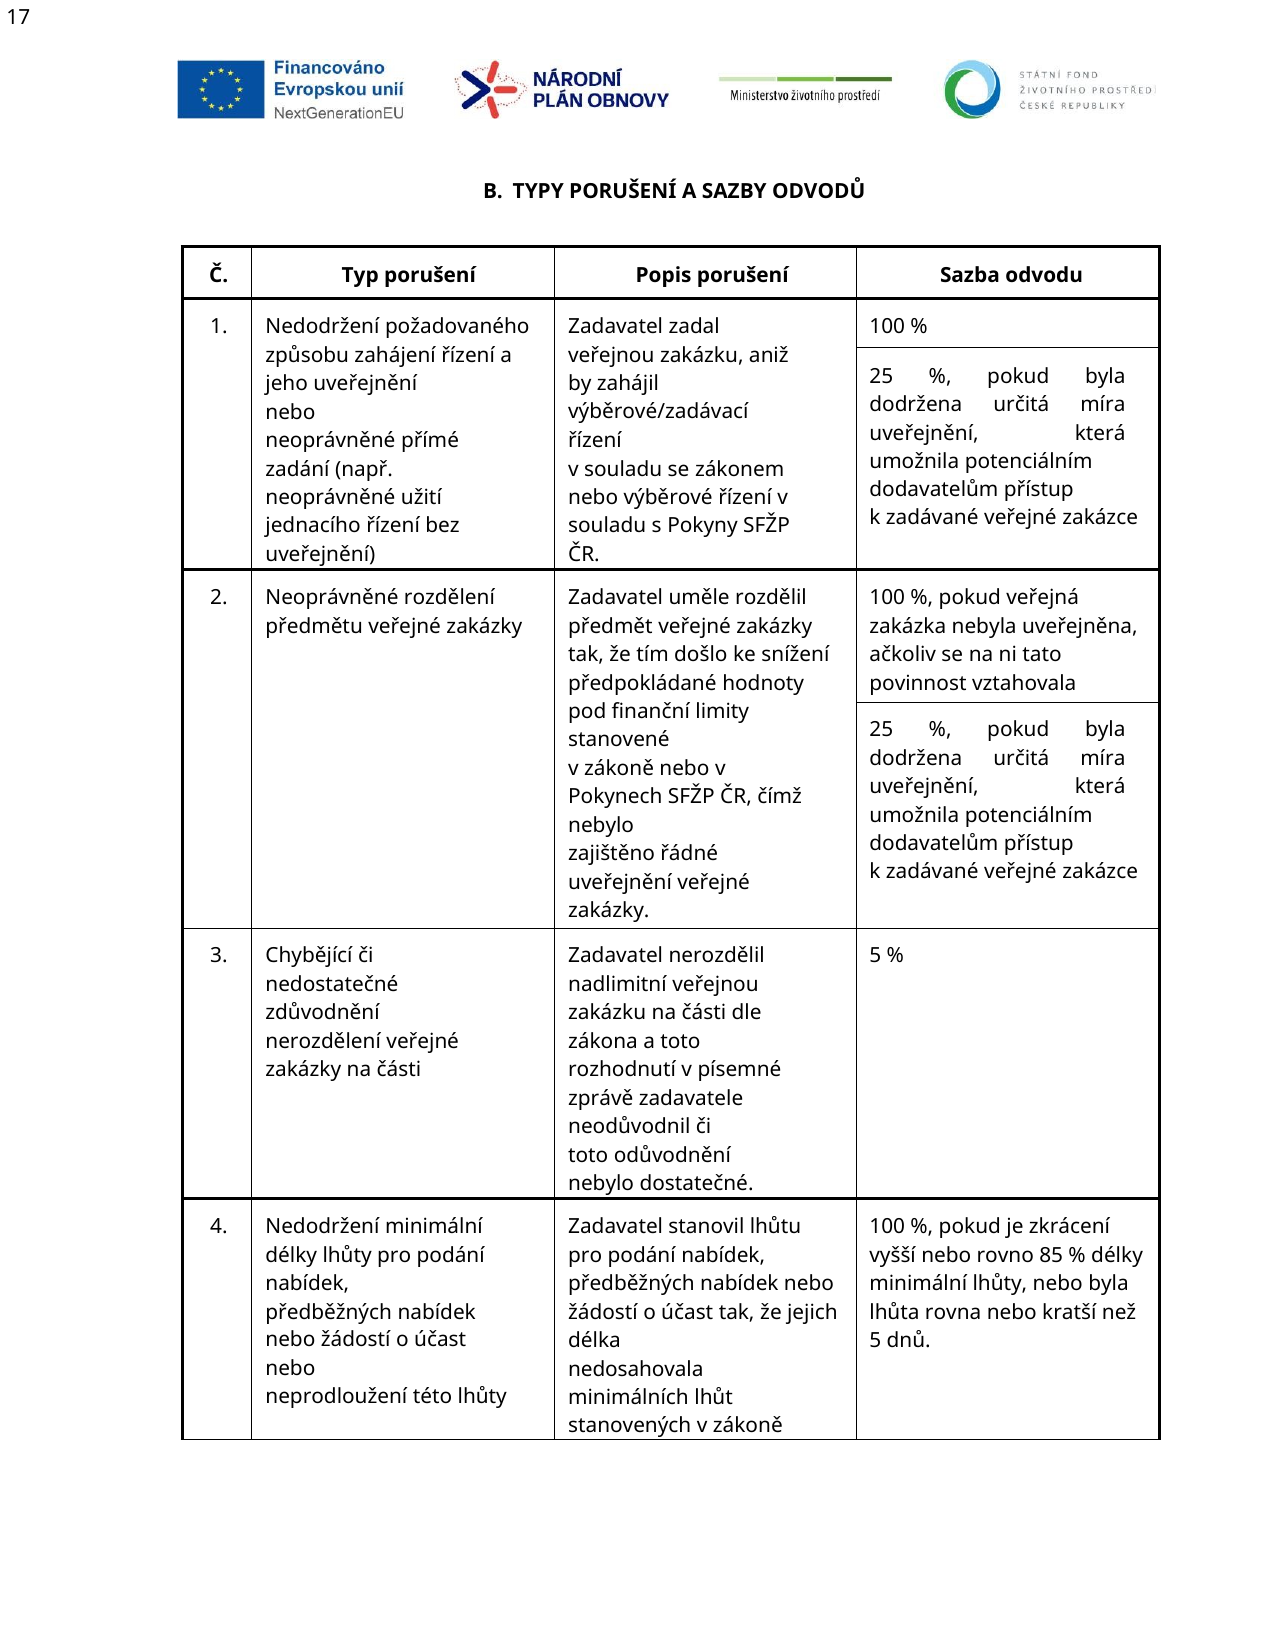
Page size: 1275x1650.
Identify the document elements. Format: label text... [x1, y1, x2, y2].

table_cell Zadavatel uměle rozdělil předmět veřejné zakázky tak, že tím došlo ke snížení předpokládané hodnoty pod finanční limity stanovené v zákoně nebo v Pokynech SFŽP ČR, čímž nebylo zajištěno řádné uveřejnění veřejné zakázky. [555, 571, 856, 928]
table_header Sazba odvodu [857, 248, 1158, 297]
subtitle TYPY PORUŠENÍ A SAZBY ODVODŮ [177, 176, 1171, 204]
table_header Typ porušení [252, 248, 554, 297]
table_cell 5 % [857, 929, 1158, 1197]
table_header Popis porušení [555, 248, 856, 297]
table_cell 3. [184, 929, 251, 1197]
table_header Č. [184, 248, 251, 297]
table_cell Zadavatel stanovil lhůtu pro podání nabídek, předběžných nabídek nebo žádostí o účast tak, že jejich délka nedosahovala minimálních lhůt stanovených v zákoně [555, 1200, 856, 1439]
table_cell Neoprávněné rozdělení předmětu veřejné zakázky [252, 571, 554, 928]
table_cell 100 %, pokud je zkrácení vyšší nebo rovno 85 % délky minimální lhůty, nebo byla lhůta rovna nebo kratší než 5 dnů. [857, 1200, 1158, 1439]
table_cell 25 %, pokud byla dodržena určitá míra uveřejnění, která umožnila potenciálním dodavatelům přístup k zadávané veřejné zakázce [857, 703, 1158, 928]
table_cell Chybějící či nedostatečné zdůvodnění nerozdělení veřejné zakázky na části [252, 929, 554, 1197]
table_cell Zadavatel zadal veřejnou zakázku, aniž by zahájil výběrové/zadávací řízení v souladu se zákonem nebo výběrové řízení v souladu s Pokyny SFŽP ČR. [555, 300, 856, 567]
table_cell 100 % [857, 300, 1158, 347]
table_cell Nedodržení minimální délky lhůty pro podání nabídek, předběžných nabídek nebo žádostí o účast nebo neprodloužení této lhůty [252, 1200, 554, 1439]
table_cell 100 %, pokud veřejná zakázka nebyla uveřejněna, ačkoliv se na ni tato povinnost vztahovala [857, 571, 1158, 702]
table_cell 2. [184, 571, 251, 928]
table_cell 4. [184, 1200, 251, 1439]
table_cell Zadavatel nerozdělil nadlimitní veřejnou zakázku na části dle zákona a toto rozhodnutí v písemné zprávě zadavatele neodůvodnil či toto odůvodnění nebylo dostatečné. [555, 929, 856, 1197]
picture [177, 59, 1156, 119]
table_cell 1. [184, 300, 251, 567]
table_cell Nedodržení požadovaného způsobu zahájení řízení a jeho uveřejnění nebo neoprávněné přímé zadání (např. neoprávněné užití jednacího řízení bez uveřejnění) [252, 300, 554, 567]
table_cell 25 %, pokud byla dodržena určitá míra uveřejnění, která umožnila potenciálním dodavatelům přístup k zadávané veřejné zakázce [857, 348, 1158, 567]
